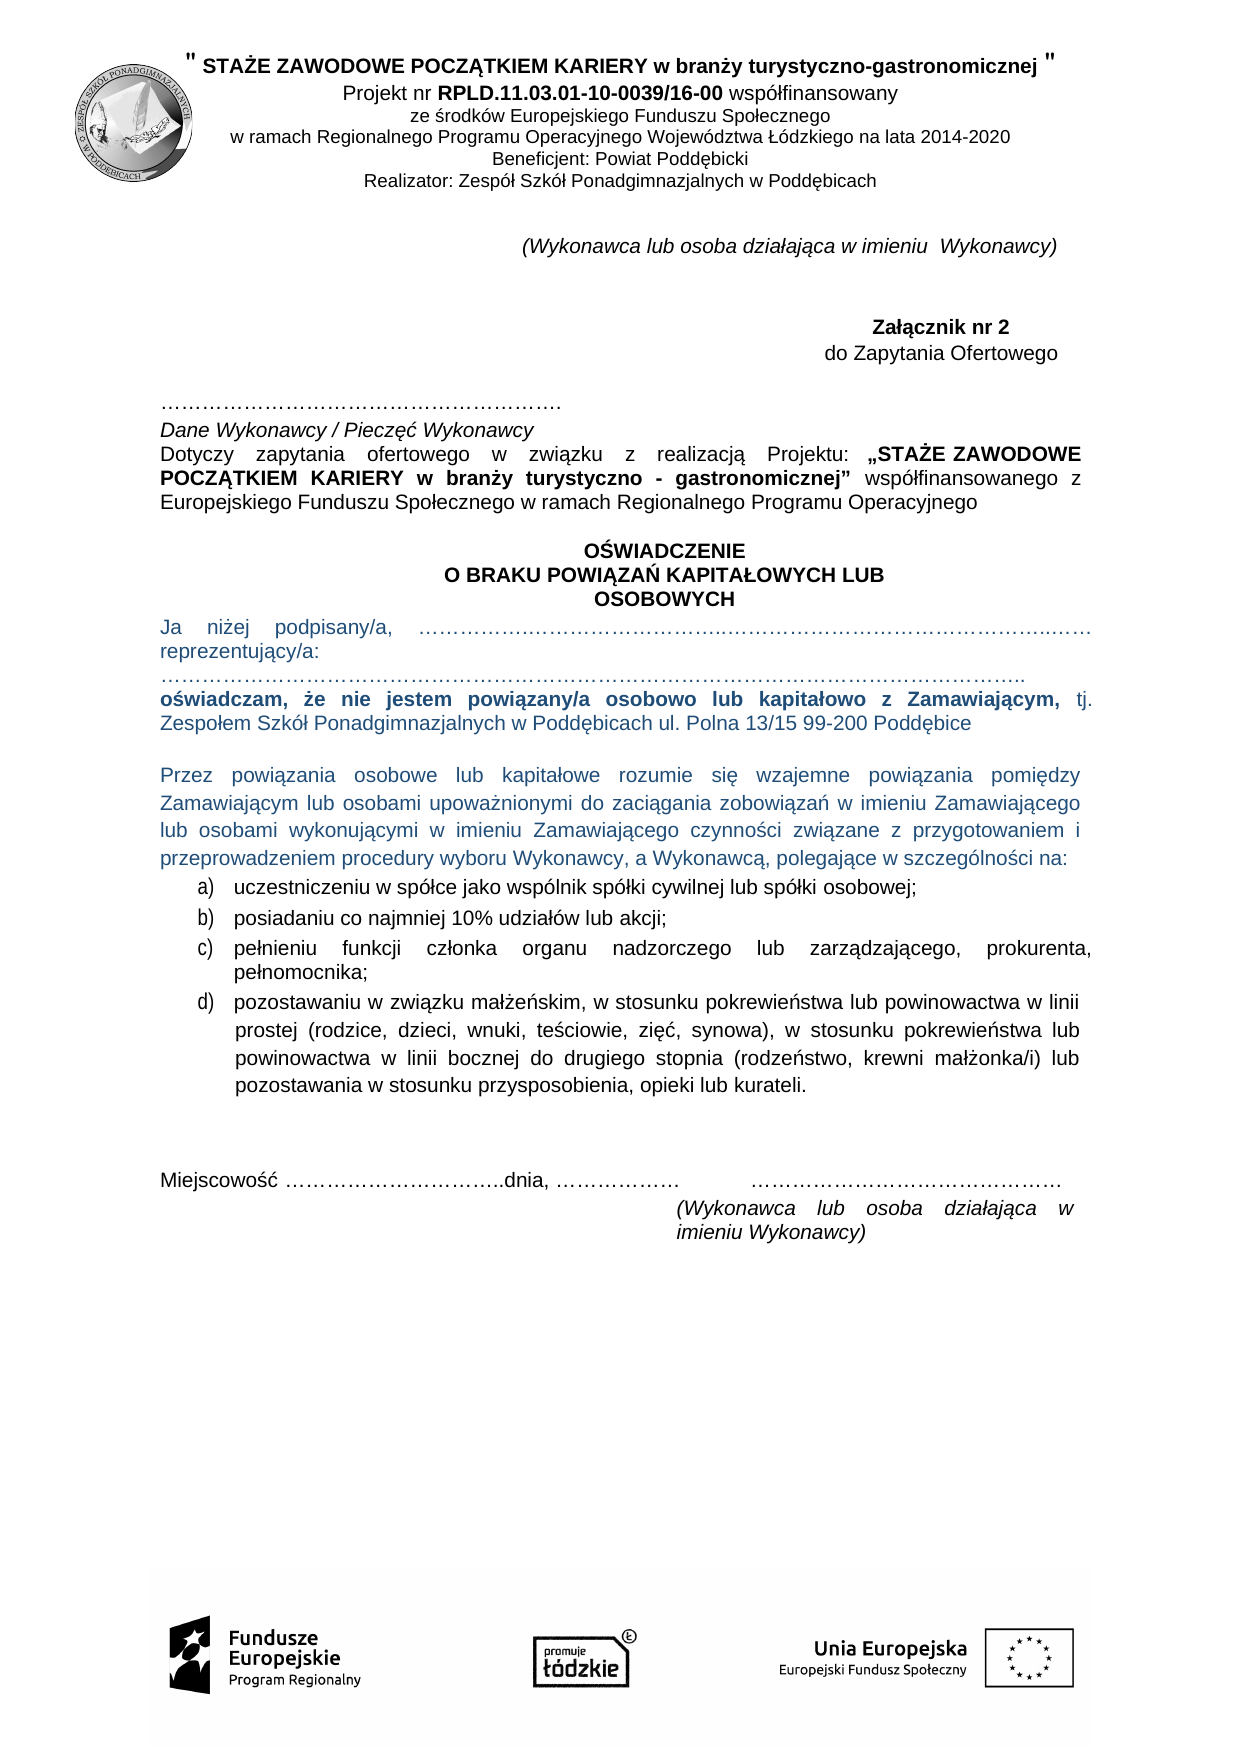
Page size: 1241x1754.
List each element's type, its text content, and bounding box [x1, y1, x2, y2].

text do Zapytania Ofertowego [148, 340, 1058, 366]
subtitle Przez powiązania osobowe lub kapitałowe rozumie się wzajemne powiązania pomiędzy Zamawiającym lub osobami upoważnionymi do zaciągania zobowiązań w imieniu Zamawiającego lub osobami wykonującymi w imieniu Zamawiającego czynności związane z przygotowaniem i przeprowadzeniem procedury wyboru Wykonawcy, a Wykonawcą, polegające w szczególności na: [160, 763, 1082, 869]
text …………………………………………………. [160, 390, 1093, 414]
text Dotyczy zapytania ofertowego w związku z realizacją Projektu: „STAŻE ZAWODOWE POCZĄTKIEM KARIERY w branży turystyczno - gastronomicznej” współfinansowanego z Europejskiego Funduszu Społecznego w ramach Regionalnego Programu Operacyjnego [160, 442, 1081, 514]
text (Wykonawca lub osoba działająca w imieniu Wykonawcy) [676, 1196, 1076, 1244]
text Miejscowość …………………………..dnia, ……………… ……………………………………… [160, 1168, 1093, 1192]
text OŚWIADCZENIE [399, 539, 930, 563]
list pozostawaniu w związku małżeńskim, w stosunku pokrewieństwa lub powinowactwa w linii prostej (rodzice, dzieci, wnuki, teściowie, zięć, synowa), w stosunku pokrewieństwa lub powinowactwa w linii bocznej do drugiego stopnia (rodzeństwo, krewni małżonka/i) lub pozostawania w stosunku przysposobienia, opieki lub kurateli. [197, 988, 1081, 1097]
subtitle Ja niżej podpisany/a, …………….………………………..………………………………………..…… reprezentujący/a:…………………………………………………………………………………………………………….. oświadczam, że nie jestem powiązany/a osobowo lub kapitałowo z Zamawiającym, tj. Zespołem Szkół Ponadgimnazjalnych w Poddębicach ul. Polna 13/15 99-200 Poddębice [160, 615, 1093, 734]
list posiadaniu co najmniej 10% udziałów lub akcji; [197, 903, 1093, 930]
text (Wykonawca lub osoba działająca w imieniu Wykonawcy) [193, 234, 1093, 258]
list pełnieniu funkcji członka organu nadzorczego lub zarządzającego, prokurenta, pełnomocnika; [197, 934, 1093, 984]
picture [147, 1568, 1093, 1748]
text Dane Wykonawcy / Pieczęć Wykonawcy [160, 418, 1093, 442]
text Załącznik nr 2 [148, 314, 1010, 340]
list uczestniczeniu w spółce jako wspólnik spółki cywilnej lub spółki osobowej; [197, 873, 1093, 899]
text O BRAKU POWIĄZAŃ KAPITAŁOWYCH LUB OSOBOWYCH [399, 563, 930, 611]
